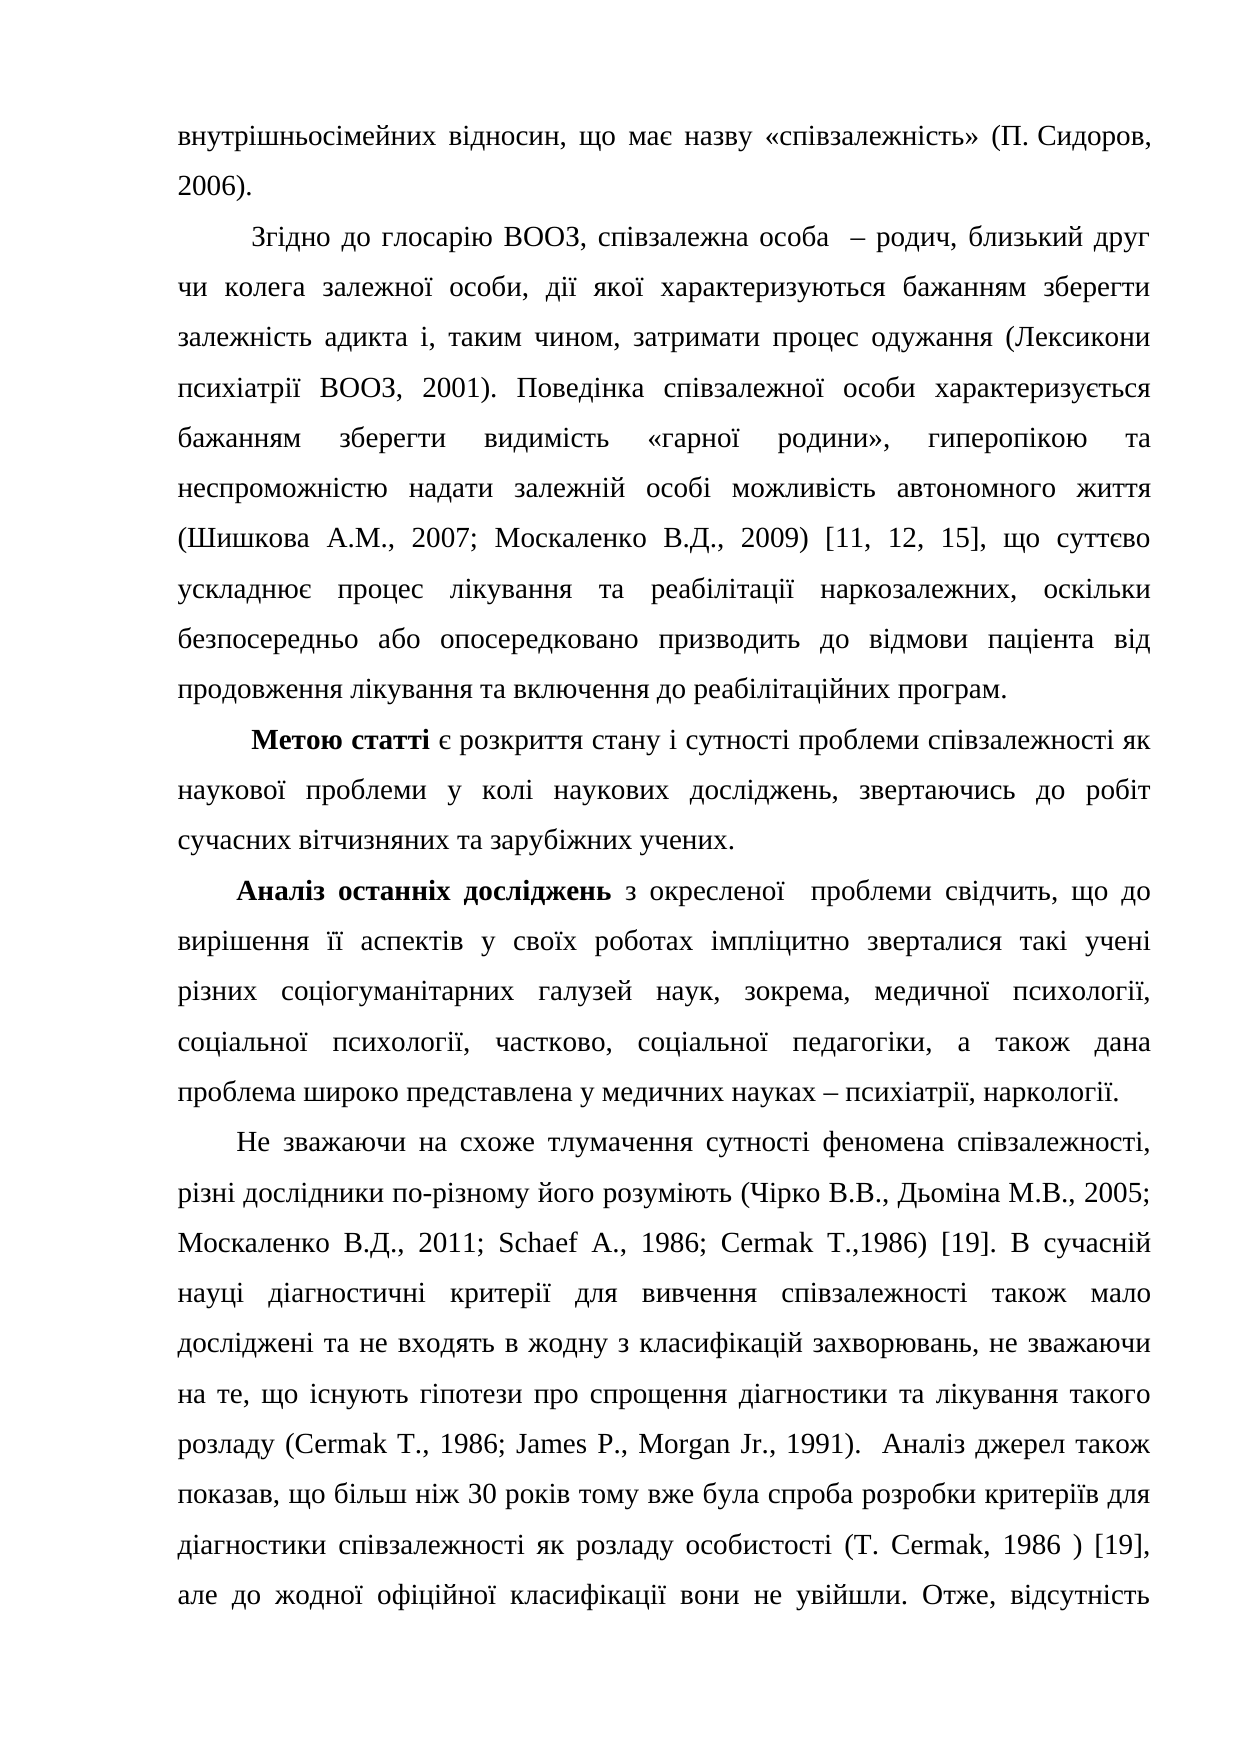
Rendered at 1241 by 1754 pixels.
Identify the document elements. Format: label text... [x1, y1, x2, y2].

text Аналіз останніх досліджень з окресленої проблеми свідчить, що до вирішення її аспектів у своїх роботах імпліцитно зверталися такі учені різних соціогуманітарних галузей наук, зокрема, медичної психології, соціальної психології, частково, соціальної педагогіки, а також дана проблема широко представлена у медичних науках – психіатрії, наркології. [177, 873, 1152, 1108]
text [177, 118, 1152, 202]
text Згідно до глосарію ВООЗ, співзалежна особа – родич, близький друг чи колега залежної особи, дії якої характеризуються бажанням зберегти залежність адикта і, таким чином, затримати процес одужання (Лексикони психіатрії ВООЗ, 2001). Поведінка співзалежної особи характеризується бажанням зберегти видимість «гарної родини», гиперопікою та неспроможністю надати залежній особі можливість автономного життя (Шишкова А.М., 2007; Москаленко В.Д., 2009) [11, 12, 15], що суттєво ускладнює процес лікування та реабілітації наркозалежних, оскільки безпосередньо або опосередковано призводить до відмови паціента від продовження лікування та включення до реабілітаційних програм. [177, 219, 1152, 705]
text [177, 1124, 1152, 1611]
text Метою статті є розкриття стану і сутності проблеми співзалежності як наукової проблеми у колі наукових досліджень, звертаючись до робіт сучасних вітчизняних та зарубіжних учених. [177, 722, 1152, 856]
